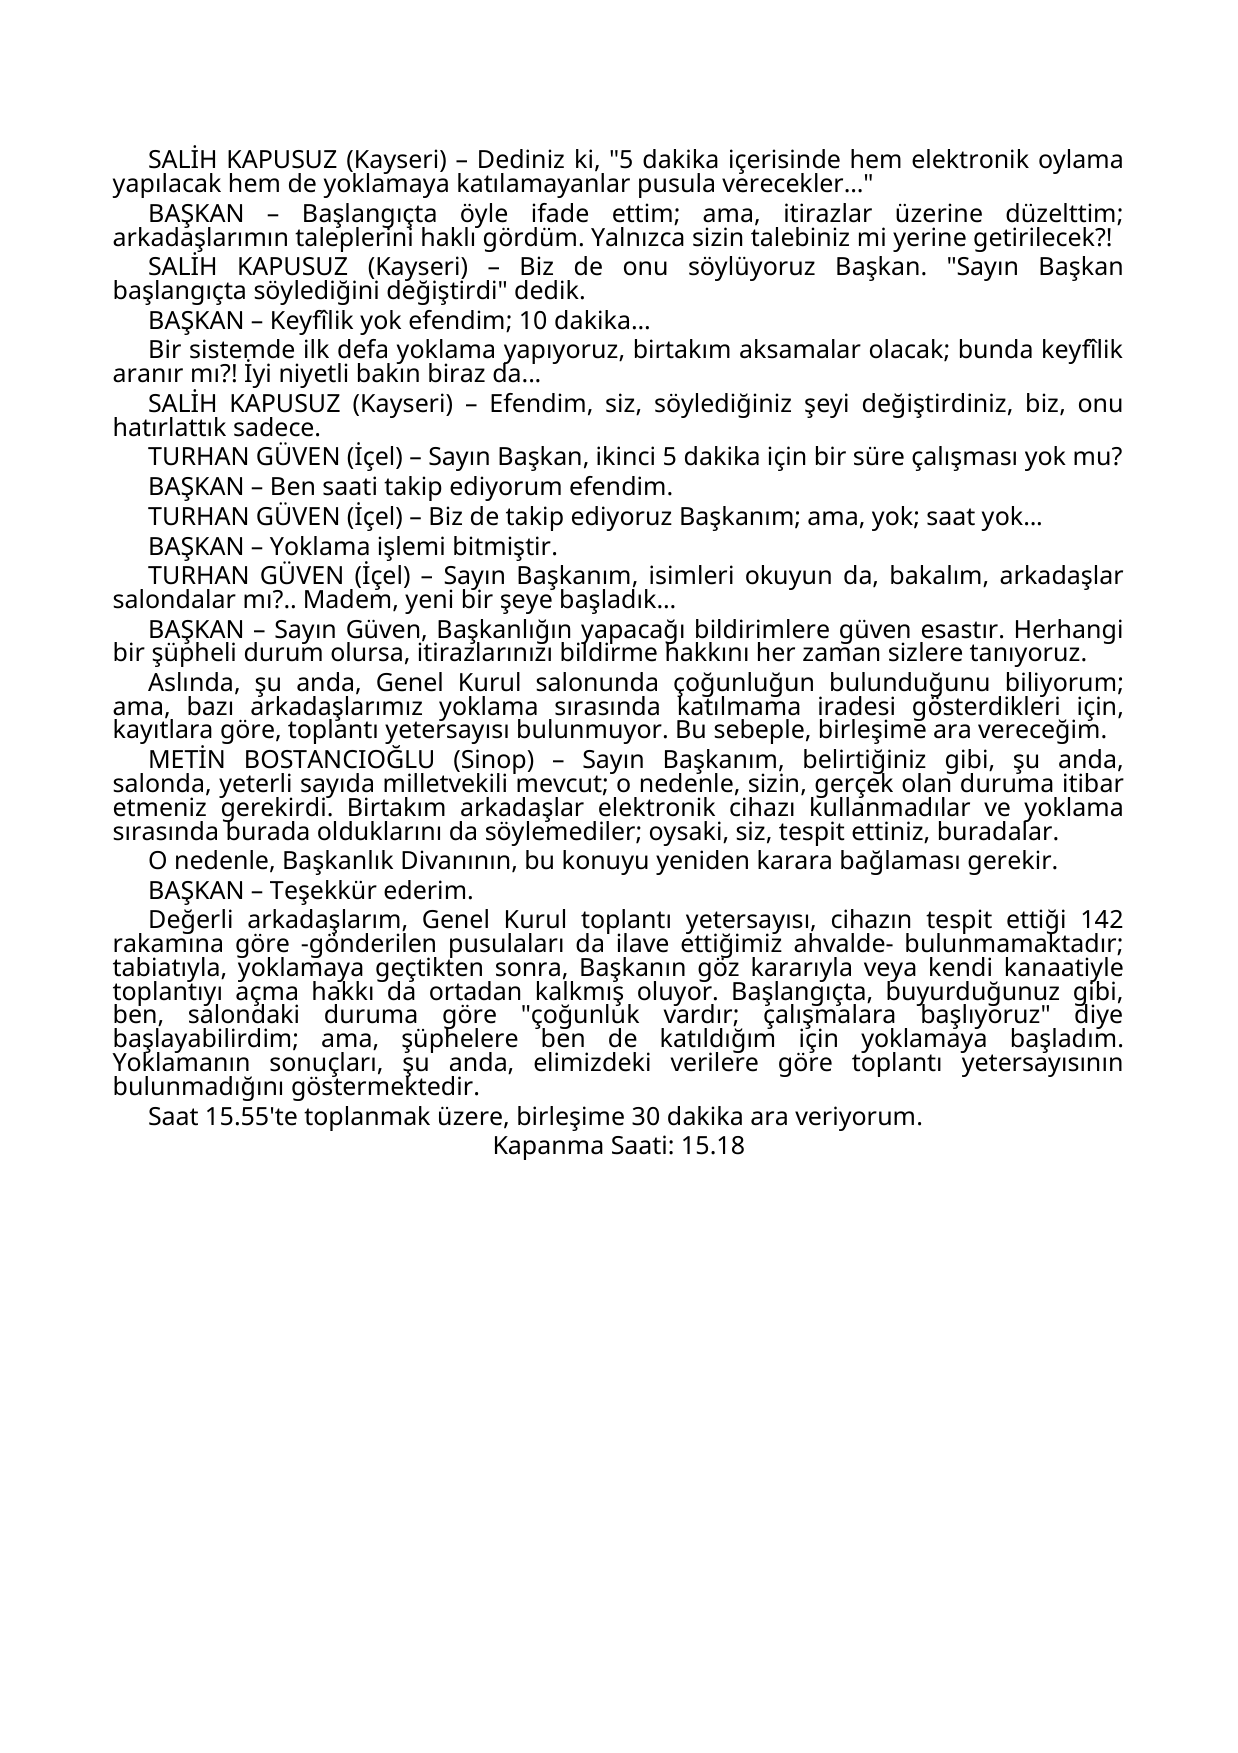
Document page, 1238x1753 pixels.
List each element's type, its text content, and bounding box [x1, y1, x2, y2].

text SALİH KAPUSUZ (Kayseri) – Dediniz ki, "5 dakika içerisinde hem elektronik oylama yapılacak hem de yoklamaya katılamayanlar pusula verecekler..." [112, 150, 1125, 197]
text Aslında, şu anda, Genel Kurul salonunda çoğunluğun bulunduğunu biliyorum; ama, bazı arkadaşlarımız yoklama sırasında katılmama iradesi gösterdikleri için, kayıtlara göre, toplantı yetersayısı bulunmuyor. Bu sebeple, birleşime ara vereceğim. [112, 672, 1125, 744]
text BAŞKAN – Yoklama işlemi bitmiştir. [112, 536, 1125, 560]
text TURHAN GÜVEN (İçel) – Sayın Başkan, ikinci 5 dakika için bir süre çalışması yok mu? [112, 447, 1125, 471]
text BAŞKAN – Teşekkür ederim. [112, 880, 1125, 904]
text BAŞKAN – Ben saati takip ediyorum efendim. [184, 477, 1125, 500]
text Bir sistemde ilk defa yoklama yapıyoruz, birtakım aksamalar olacak; bunda keyfîlik aranır mı?! İyi niyetli bakın biraz da... [112, 340, 1125, 387]
text Değerli arkadaşlarım, Genel Kurul toplantı yetersayısı, cihazın tespit ettiği 142 rakamına göre -gönderilen pusulaları da ilave ettiğimiz ahvalde- bulunmamaktadır; tabiatıyla, yoklamaya geçtikten sonra, Başkanın göz kararıyla veya kendi kanaatiyle toplantıyı açma hakkı da ortadan kalkmış oluyor. Başlangıçta, buyurduğunuz gibi, ben, salondaki duruma göre "çoğunluk vardır; çalışmalara başlıyoruz" diye başlayabilirdim; ama, şüphelere ben de katıldığım için yoklamaya başladım. Yoklamanın sonuçları, şu anda, elimizdeki verilere göre toplantı yetersayısının bulunmadığını göstermektedir. [112, 910, 1125, 1100]
text TURHAN GÜVEN (İçel) – Biz de takip ediyoruz Başkanım; ama, yok; saat yok... [112, 506, 1125, 530]
text TURHAN GÜVEN (İçel) – Sayın Başkanım, isimleri okuyun da, bakalım, arkadaşlar salondalar mı?.. Madem, yeni bir şeye başladık... [112, 566, 1125, 613]
text METİN BOSTANCIOĞLU (Sinop) – Sayın Başkanım, belirtiğiniz gibi, şu anda, salonda, yeterli sayıda milletvekili mevcut; o nedenle, sizin, gerçek olan duruma itibar etmeniz gerekirdi. Birtakım arkadaşlar elektronik cihazı kullanmadılar ve yoklama sırasında burada olduklarını da söylemediler; oysaki, siz, tespit ettiniz, buradalar. [112, 750, 1125, 845]
text Kapanma Saati: 15.18 [112, 1136, 1125, 1159]
text Saat 15.55'te toplanmak üzere, birleşime 30 dakika ara veriyorum. [112, 1106, 1125, 1130]
text O nedenle, Başkanlık Divanının, bu konuyu yeniden karara bağlaması gerekir. [112, 851, 1125, 874]
text BAŞKAN – Başlangıçta öyle ifade ettim; ama, itirazlar üzerine düzelttim; arkadaşlarımın taleplerini haklı gördüm. Yalnızca sizin talebiniz mi yerine getirilecek?! [112, 203, 1125, 251]
text BAŞKAN – Sayın Güven, Başkanlığın yapacağı bildirimlere güven esastır. Herhangi bir şüpheli durum olursa, itirazlarınızı bildirme hakkını her zaman sizlere tanıyoruz. [112, 619, 1125, 667]
text SALİH KAPUSUZ (Kayseri) – Biz de onu söylüyoruz Başkan. "Sayın Başkan başlangıçta söylediğini değiştirdi" dedik. [112, 257, 1125, 304]
text SALİH KAPUSUZ (Kayseri) – Efendim, siz, söylediğiniz şeyi değiştirdiniz, biz, onu hatırlattık sadece. [112, 393, 1125, 441]
text BAŞKAN – Keyfîlik yok efendim; 10 dakika... [112, 310, 1125, 334]
